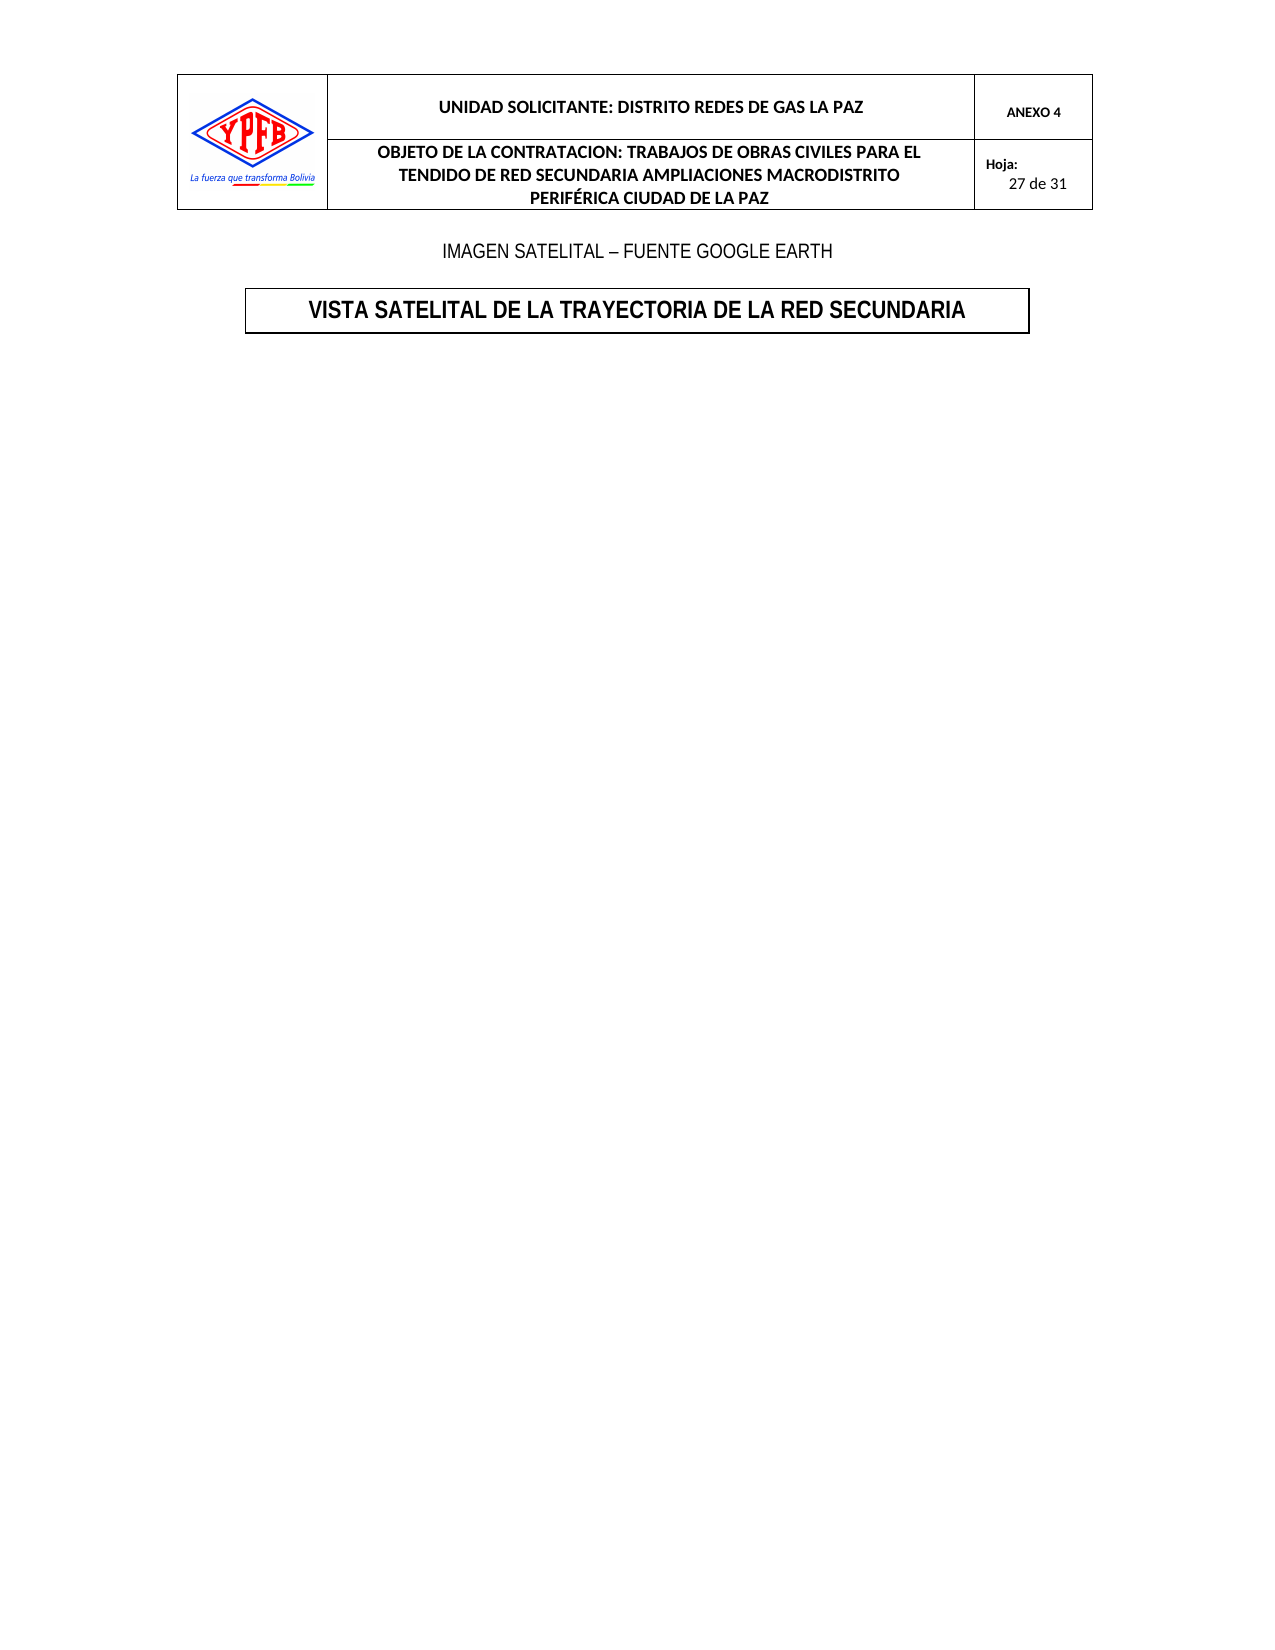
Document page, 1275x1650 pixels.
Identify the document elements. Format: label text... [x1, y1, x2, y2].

text IMAGEN SATELITAL – FUENTE GOOGLE EARTH [177, 239, 1098, 263]
picture [188, 93, 316, 191]
